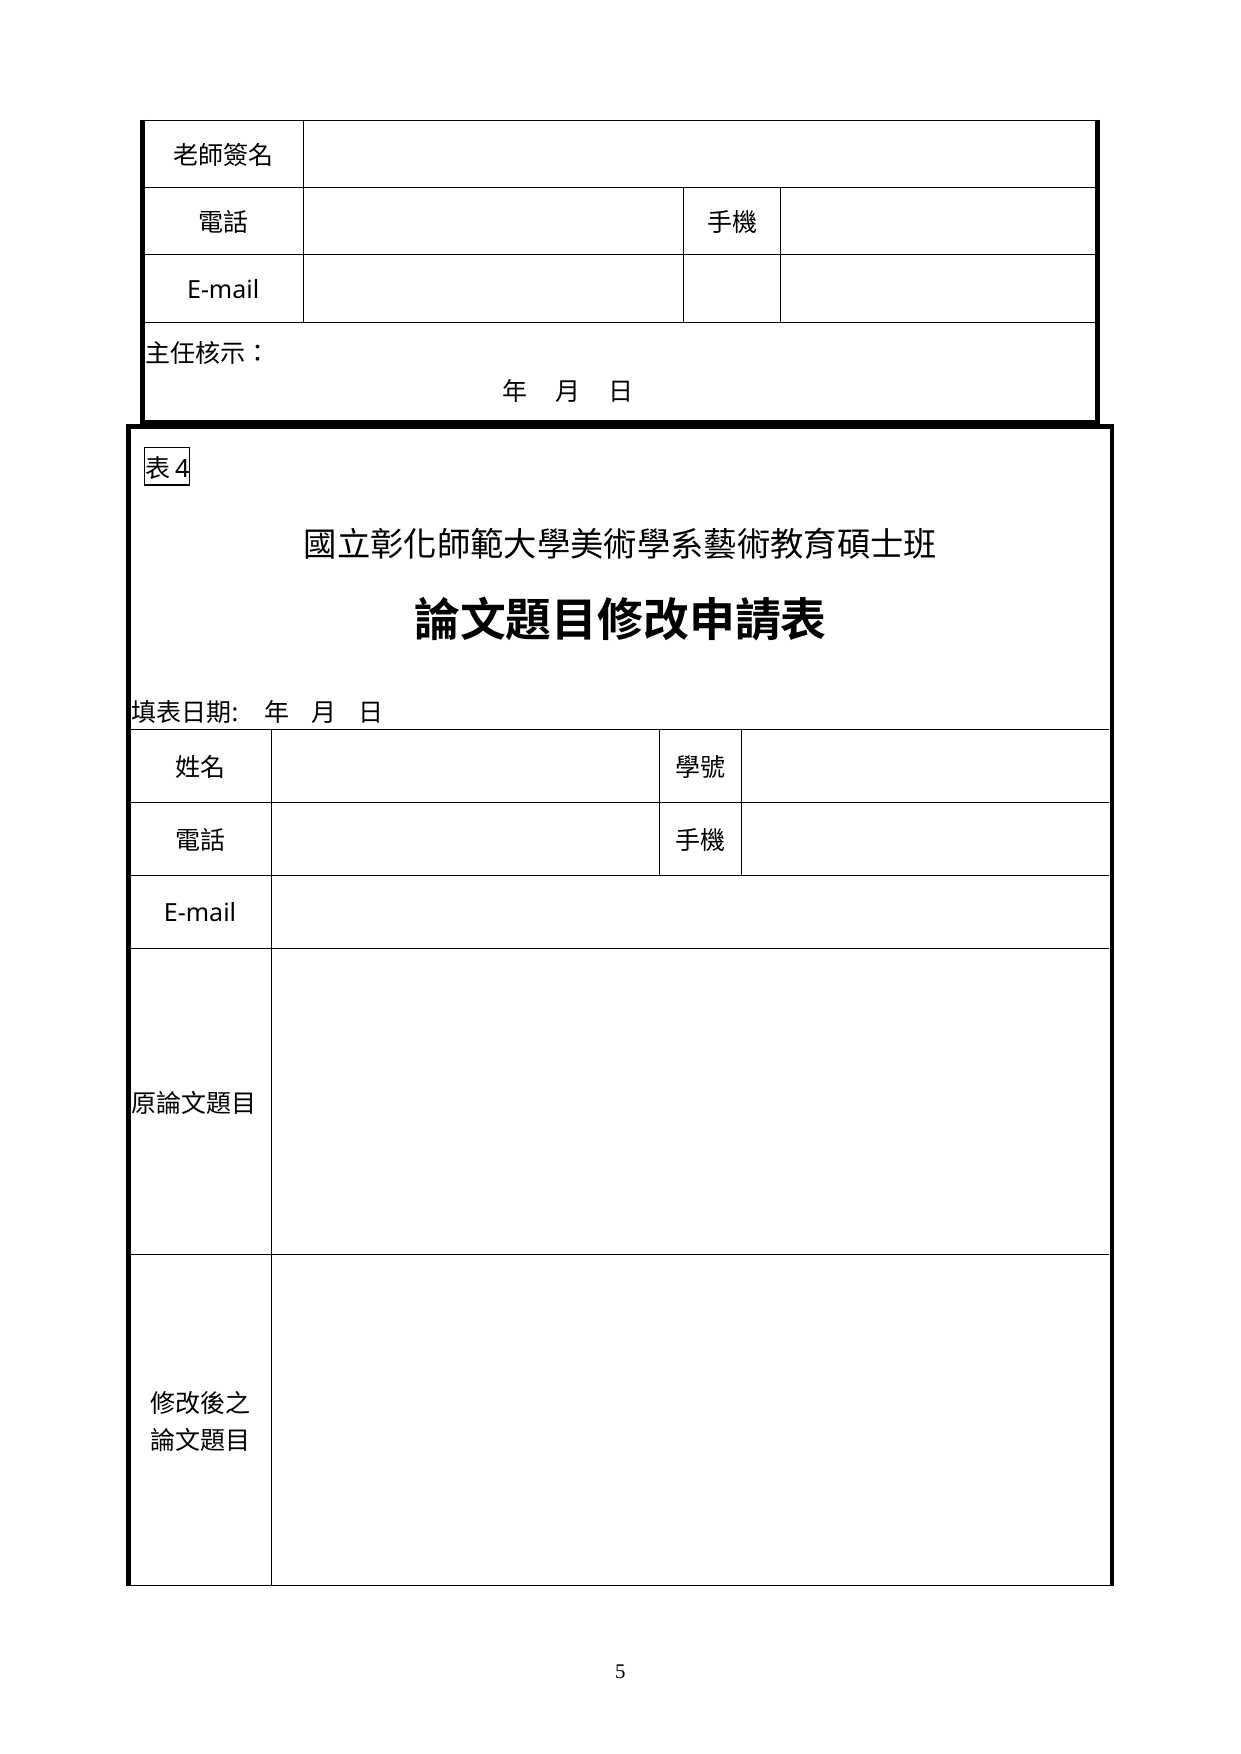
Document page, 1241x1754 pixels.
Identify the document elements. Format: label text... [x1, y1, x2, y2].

table_cell 電話 [131, 803, 271, 874]
table_cell [304, 121, 1095, 187]
table_cell [742, 802, 1110, 874]
table_cell [781, 255, 1095, 321]
table_cell 電話 [145, 188, 303, 254]
table_cell E-mail [131, 876, 271, 947]
table_cell [684, 255, 780, 321]
table_cell [272, 1254, 1110, 1585]
table_cell 修改後之 論文題目 [131, 1255, 271, 1585]
table_cell [304, 255, 683, 321]
table_cell 手機 [660, 803, 741, 874]
table_cell [304, 188, 683, 254]
table_cell 主任核示： 年 月 日 [145, 323, 1095, 419]
table_header 表4 國立彰化師範大學美術學系藝術教育碩士班 論文題目修改申請表 填表日期: 年 月 日 [131, 429, 1110, 729]
table_cell [272, 948, 1110, 1254]
table_cell [781, 188, 1095, 254]
table_cell 學號 [660, 730, 741, 802]
table_cell [272, 875, 1110, 947]
table_cell 老師簽名 [145, 121, 303, 187]
table_cell E-mail [145, 255, 303, 321]
table_cell 原論文題目 [131, 949, 271, 1254]
table_cell [272, 730, 659, 802]
table_cell [742, 729, 1110, 802]
table_cell 手機 [684, 188, 780, 254]
table_cell 姓名 [131, 730, 271, 802]
table_cell [272, 803, 659, 874]
